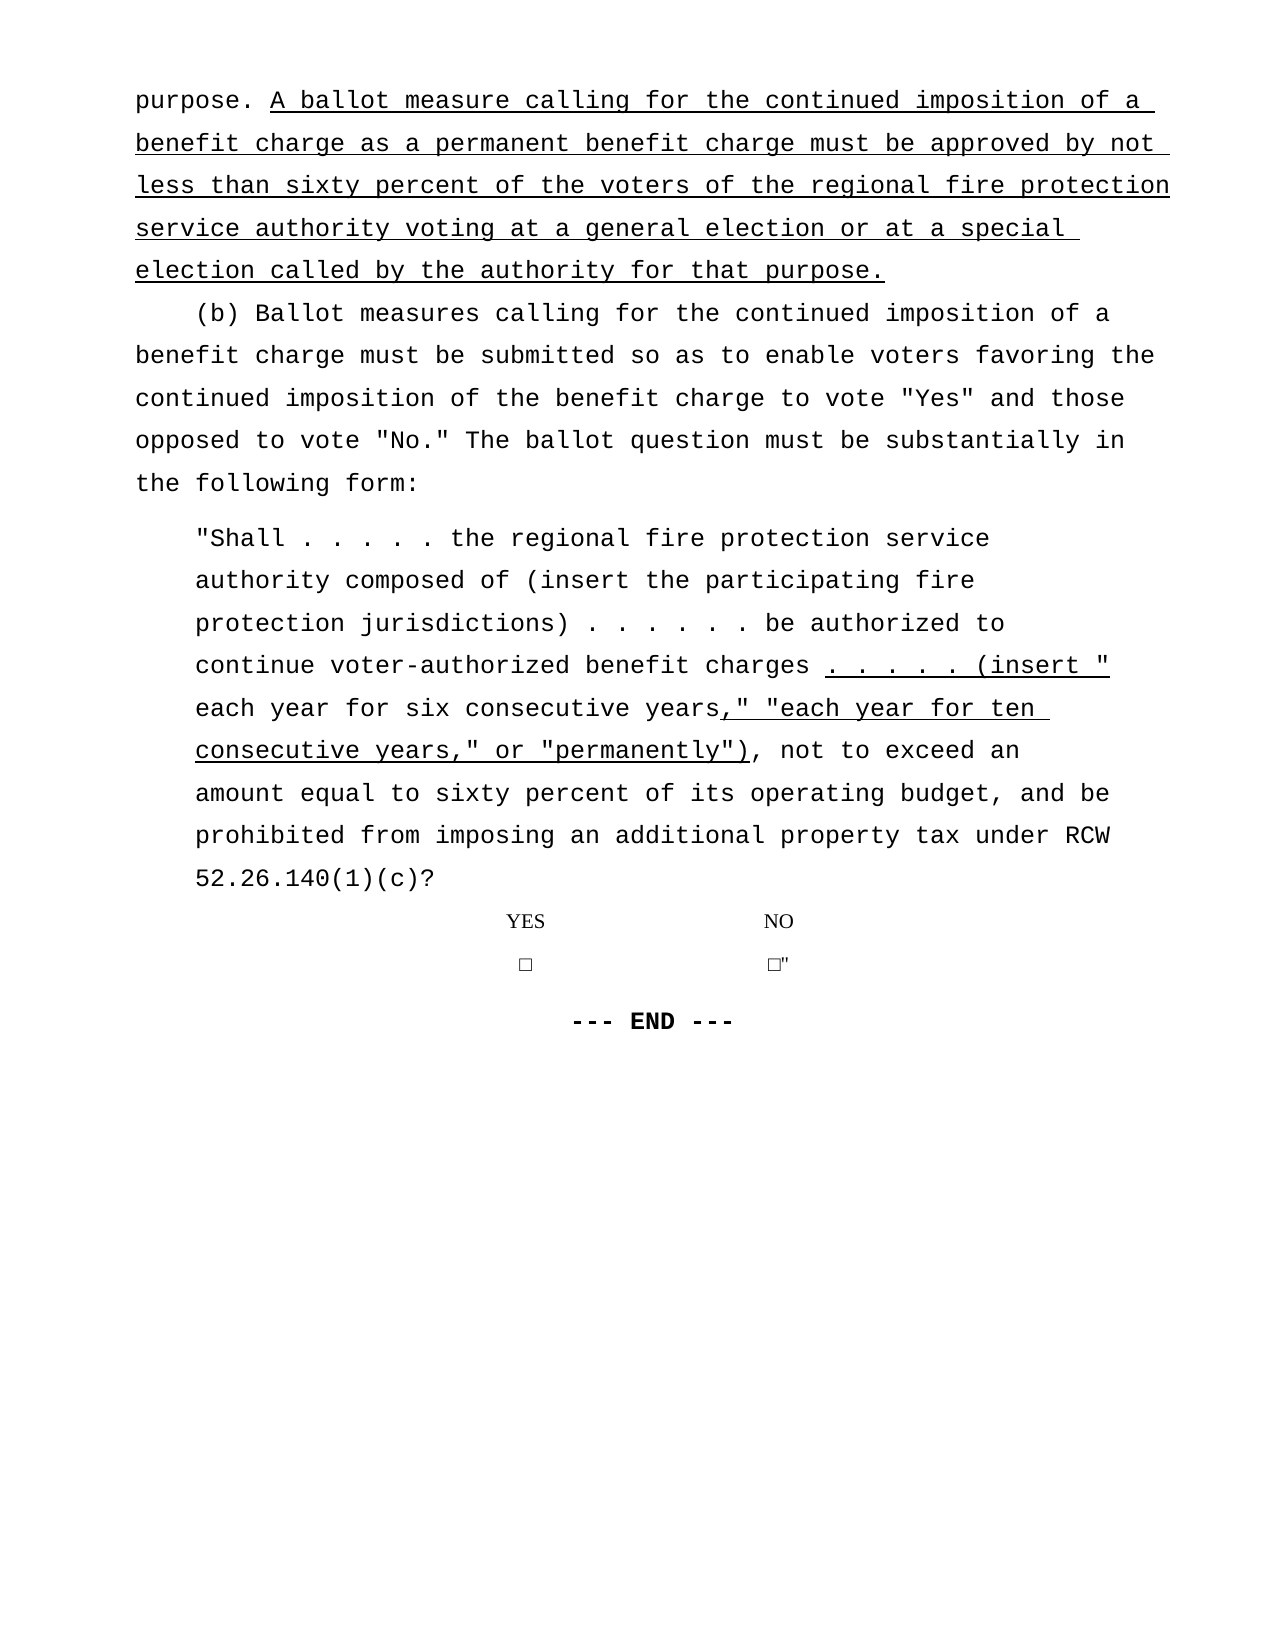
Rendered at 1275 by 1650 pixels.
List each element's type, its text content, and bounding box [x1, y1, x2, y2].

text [135, 75, 1170, 154]
text "Shall . . . . . the regional fire protection service authority composed of (insert the participating fire protection jurisdictions) . . . . . . be authorized to continue voter-authorized benefit charges . . . . . (insert " each year for six consecutive years," "each year for ten consecutive years," or "permanently"), not to exceed an amount equal to sixty percent of its operating budget, and be prohibited from imposing an additional property tax under RCW 52.26.140(1)(c)? [195, 512, 1110, 895]
text --- END --- [135, 1008, 1170, 1037]
table_cell □" [651, 938, 906, 980]
text (b) Ballot measures calling for the continued imposition of a benefit charge must be submitted so as to enable voters favoring the continued imposition of the benefit charge to vote "Yes" and those opposed to vote "No." The ballot question must be substantially in the following form: [135, 287, 1170, 500]
table_header YES [399, 895, 651, 937]
table_header NO [651, 895, 906, 937]
table_cell □ [399, 938, 651, 980]
